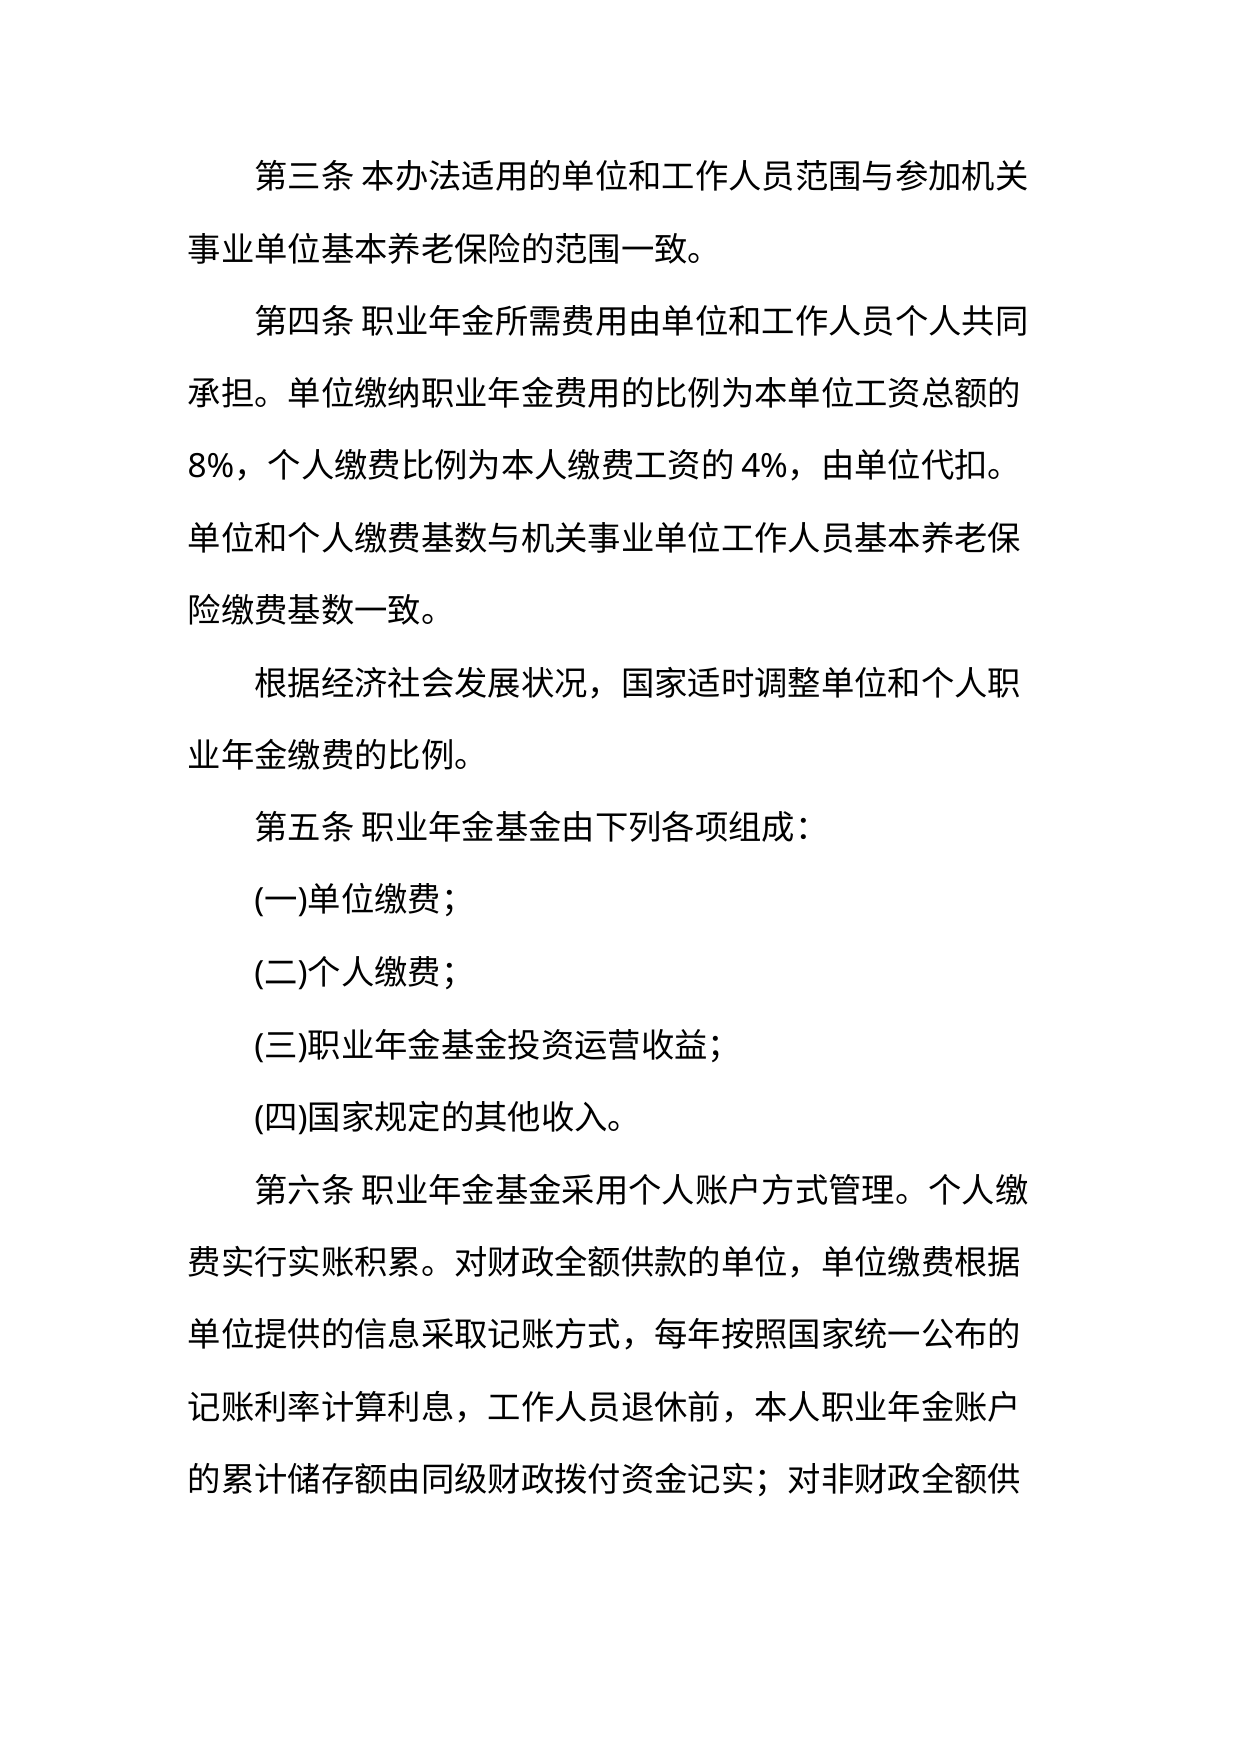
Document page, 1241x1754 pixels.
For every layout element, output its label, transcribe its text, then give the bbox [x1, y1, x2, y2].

text (四)国家规定的其他收入。 [187, 1091, 1053, 1139]
text 第四条 职业年金所需费用由单位和工作人员个人共同承担。单位缴纳职业年金费用的比例为本单位工资总额的8%，个人缴费比例为本人缴费工资的4%，由单位代扣。单位和个人缴费基数与机关事业单位工作人员基本养老保险缴费基数一致。 [187, 294, 1053, 632]
text 根据经济社会发展状况，国家适时调整单位和个人职业年金缴费的比例。 [187, 656, 1053, 777]
text 第三条 本办法适用的单位和工作人员范围与参加机关事业单位基本养老保险的范围一致。 [187, 150, 1053, 271]
text (三)职业年金基金投资运营收益； [187, 1018, 1053, 1067]
text 第五条 职业年金基金由下列各项组成： [187, 801, 1053, 849]
text (一)单位缴费； [187, 873, 1053, 922]
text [187, 1163, 1053, 1501]
text (二)个人缴费； [187, 946, 1053, 994]
